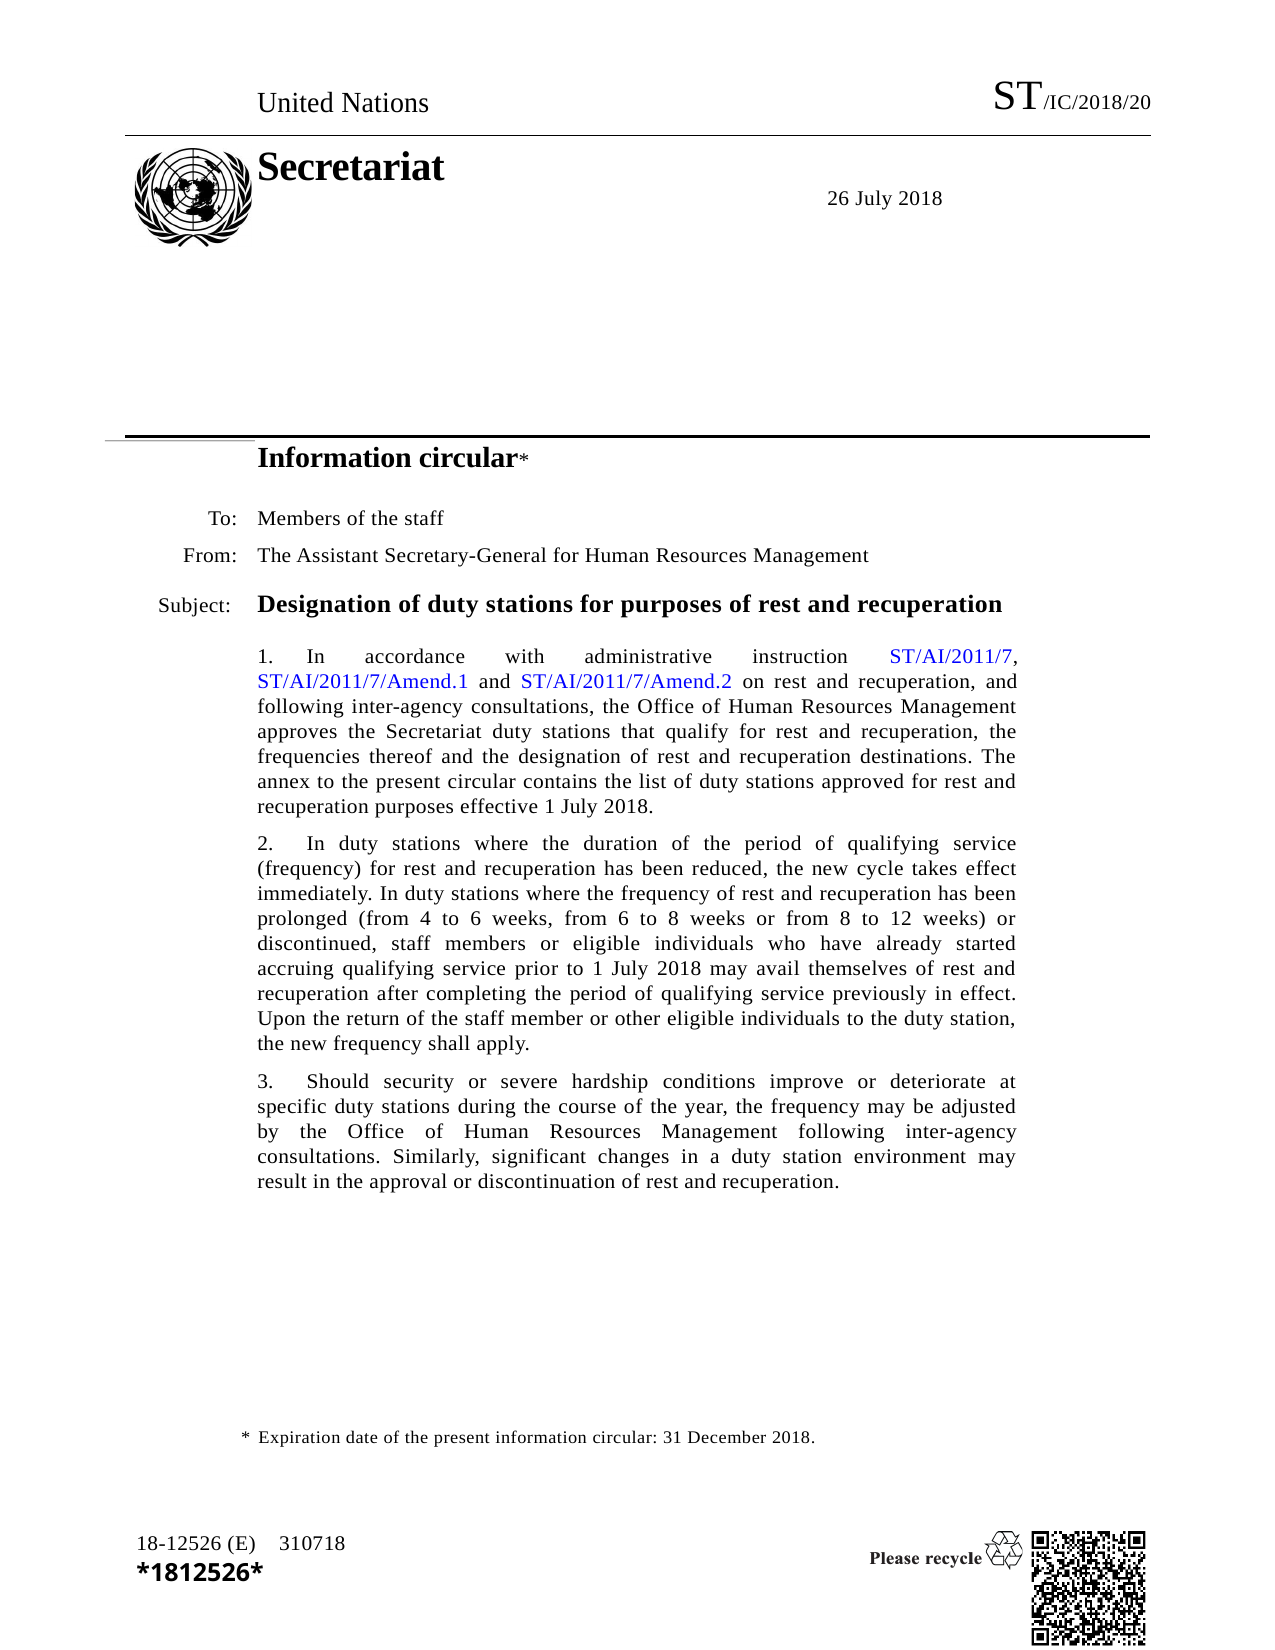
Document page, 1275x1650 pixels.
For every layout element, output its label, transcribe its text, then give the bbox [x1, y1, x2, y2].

text 3. Should security or severe hardship conditions improve or deteriorate at specific duty stations during the course of the year, the frequency may be adjusted by the Office of Human Resources Management following inter-agency consultations. Similarly, significant changes in a duty station environment may result in the approval or discontinuation of rest and recuperation. [257, 1068, 1018, 1193]
picture [134, 148, 252, 247]
text From: The Assistant Secretary-General for Human Resources Management [125, 543, 1150, 568]
picture [869, 1531, 1023, 1570]
title Information circular* [125, 443, 1019, 474]
title Subject: Designation of duty stations for purposes of rest and recuperation [125, 593, 1018, 618]
text 2. In duty stations where the duration of the period of qualifying service (frequency) for rest and recuperation has been reduced, the new cycle takes effect immediately. In duty stations where the frequency of rest and recuperation has been prolonged (from 4 to 6 weeks, from 6 to 8 weeks or from 8 to 12 weeks) or discontinued, staff members or eligible individuals who have already started accruing qualifying service prior to 1 July 2018 may avail themselves of rest and recuperation after completing the period of qualifying service previously in effect. Upon the return of the staff member or other eligible individuals to the duty station, the new frequency shall apply. [257, 830, 1018, 1055]
text 1. In accordance with administrative instruction ST/AI/2011/7, ST/AI/2011/7/Amend.1 and ST/AI/2011/7/Amend.2 on rest and recuperation, and following inter-agency consultations, the Office of Human Resources Management approves the Secretariat duty stations that qualify for rest and recuperation, the frequencies thereof and the designation of rest and recuperation destinations. The annex to the present circular contains the list of duty stations approved for rest and recuperation purposes effective 1 July 2018. [257, 643, 1018, 818]
picture [1031, 1531, 1146, 1646]
text To: Members of the staff [125, 505, 1150, 530]
text * Expiration date of the present information circular: 31 December 2018. [198, 1427, 1015, 1448]
